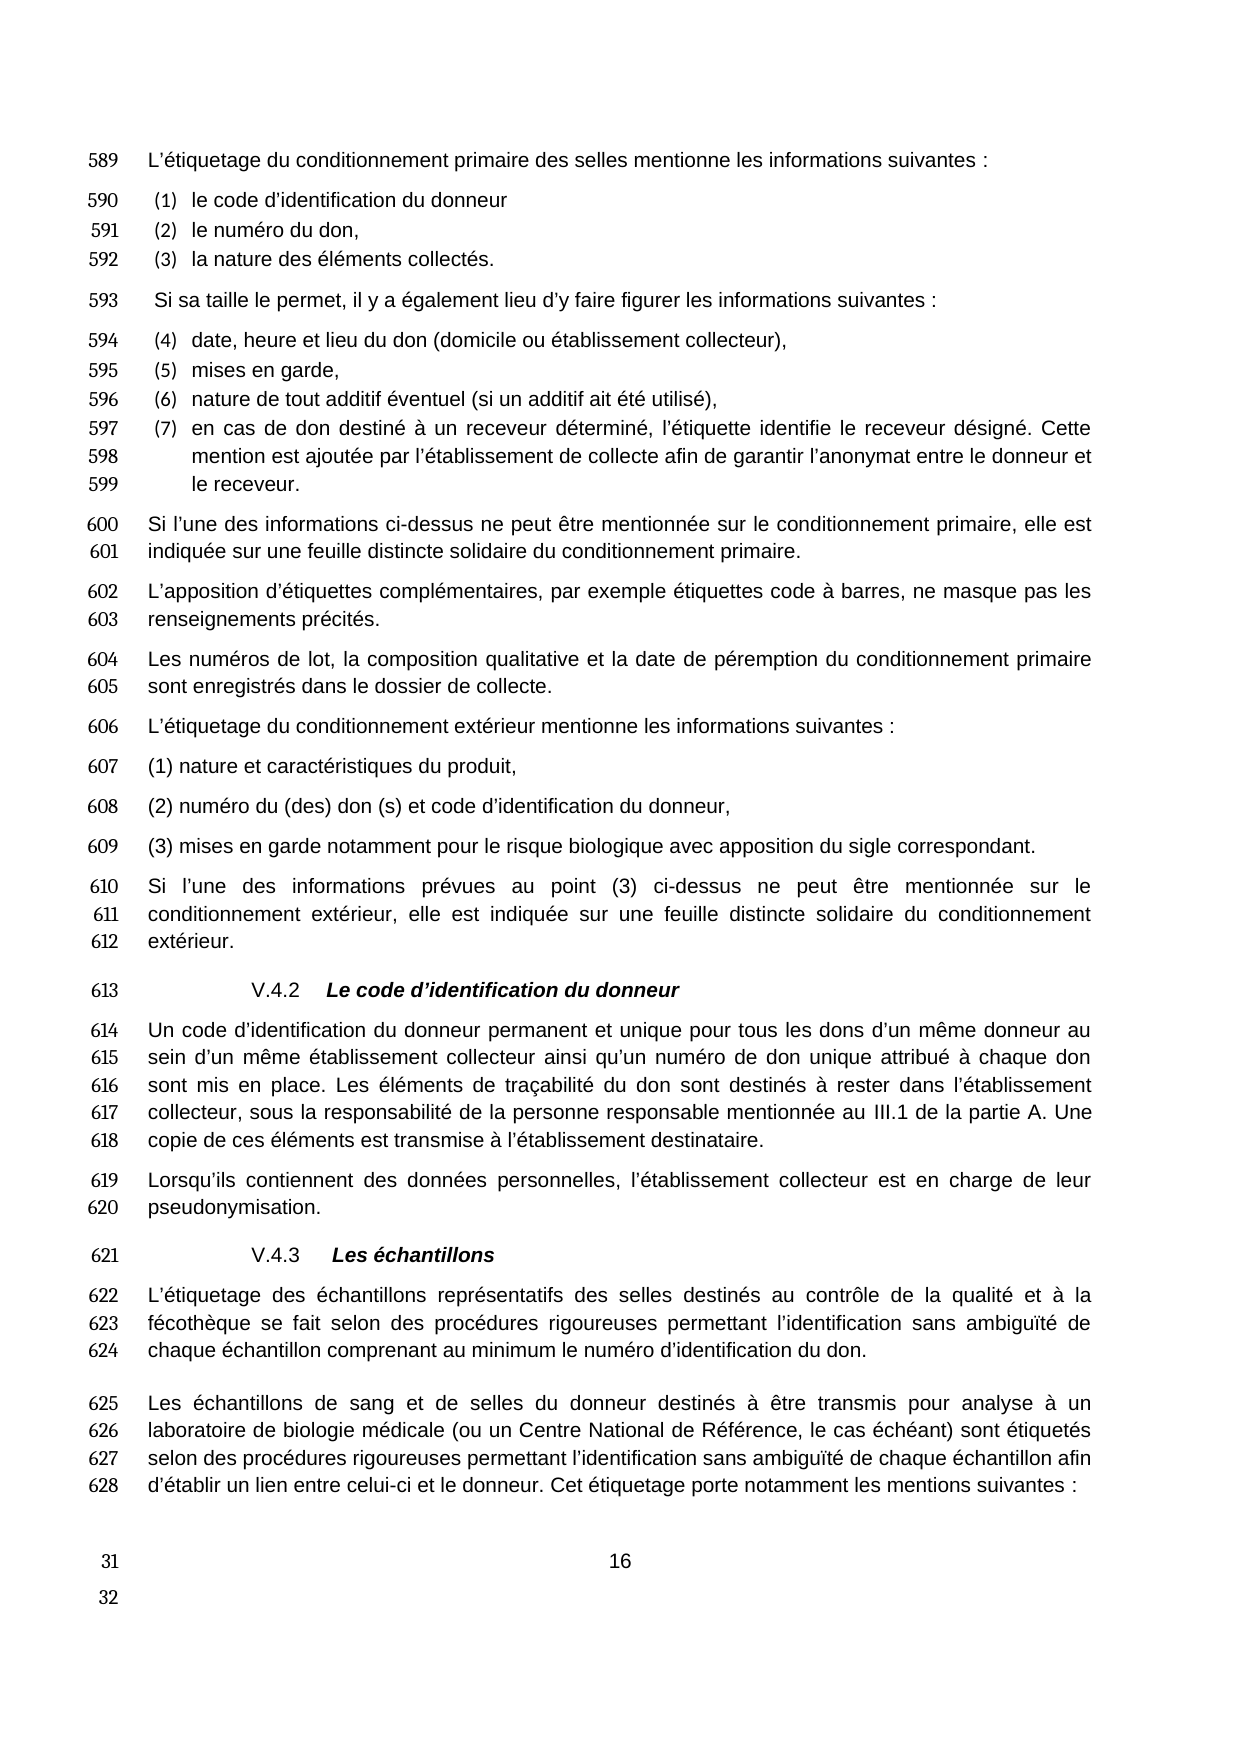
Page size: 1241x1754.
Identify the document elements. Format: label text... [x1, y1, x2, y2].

list en cas de don destiné à un receveur déterminé, l’étiquette identifie le receveur désigné. Cette mention est ajoutée par l’établissement de collecte afin de garantir l’anonymat entre le donneur et le receveur. [154, 415, 1093, 496]
text (1) nature et caractéristiques du produit, [148, 754, 1093, 778]
text Les numéros de lot, la composition qualitative et la date de péremption du conditionnement primaire sont enregistrés dans le dossier de collecte. [148, 647, 1093, 698]
text Si l’une des informations ci-dessus ne peut être mentionnée sur le conditionnement primaire, elle est indiquée sur une feuille distincte solidaire du conditionnement primaire. [148, 512, 1093, 563]
text L’apposition d’étiquettes complémentaires, par exemple étiquettes code à barres, ne masque pas les renseignements précités. [148, 579, 1093, 631]
subtitle Les échantillons [251, 1243, 1093, 1267]
list mises en garde, [154, 357, 1093, 382]
text Si l’une des informations prévues au point (3) ci-dessus ne peut être mentionnée sur le conditionnement extérieur, elle est indiquée sur une feuille distincte solidaire du conditionnement extérieur. [148, 874, 1093, 953]
text Les échantillons de sang et de selles du donneur destinés à être transmis pour analyse à un laboratoire de biologie médicale (ou un Centre National de Référence, le cas échéant) sont étiquetés selon des procédures rigoureuses permettant l’identification sans ambiguïté de chaque échantillon afin d’établir un lien entre celui-ci et le donneur. Cet étiquetage porte notamment les mentions suivantes : [148, 1391, 1093, 1497]
text Un code d’identification du donneur permanent et unique pour tous les dons d’un même donneur au sein d’un même établissement collecteur ainsi qu’un numéro de don unique attribué à chaque don sont mis en place. Les éléments de traçabilité du don sont destinés à rester dans l’établissement collecteur, sous la responsabilité de la personne responsable mentionnée au III.1 de la partie A. Une copie de ces éléments est transmise à l’établissement destinataire. [148, 1017, 1093, 1151]
subtitle Le code d’identification du donneur [251, 977, 1093, 1001]
text L’étiquetage des échantillons représentatifs des selles destinés au contrôle de la qualité et à la fécothèque se fait selon des procédures rigoureuses permettant l’identification sans ambiguïté de chaque échantillon comprenant au minimum le numéro d’identification du don. [148, 1283, 1093, 1362]
text Lorsqu’ils contiennent des données personnelles, l’établissement collecteur est en charge de leur pseudonymisation. [148, 1167, 1093, 1219]
text L’étiquetage du conditionnement primaire des selles mentionne les informations suivantes : [148, 148, 1093, 172]
list le numéro du don, [154, 217, 1093, 242]
list nature de tout additif éventuel (si un additif ait été utilisé), [154, 386, 1093, 411]
text (2) numéro du (des) don (s) et code d’identification du donneur, [148, 794, 1093, 818]
text Si sa taille le permet, il y a également lieu d’y faire figurer les informations suivantes : [154, 288, 1093, 312]
list date, heure et lieu du don (domicile ou établissement collecteur), [154, 328, 1093, 353]
text L’étiquetage du conditionnement extérieur mentionne les informations suivantes : [148, 714, 1093, 738]
list la nature des éléments collectés. [154, 246, 1093, 271]
list le code d’identification du donneur [154, 188, 1093, 213]
text (3) mises en garde notamment pour le risque biologique avec apposition du sigle correspondant. [148, 834, 1093, 858]
